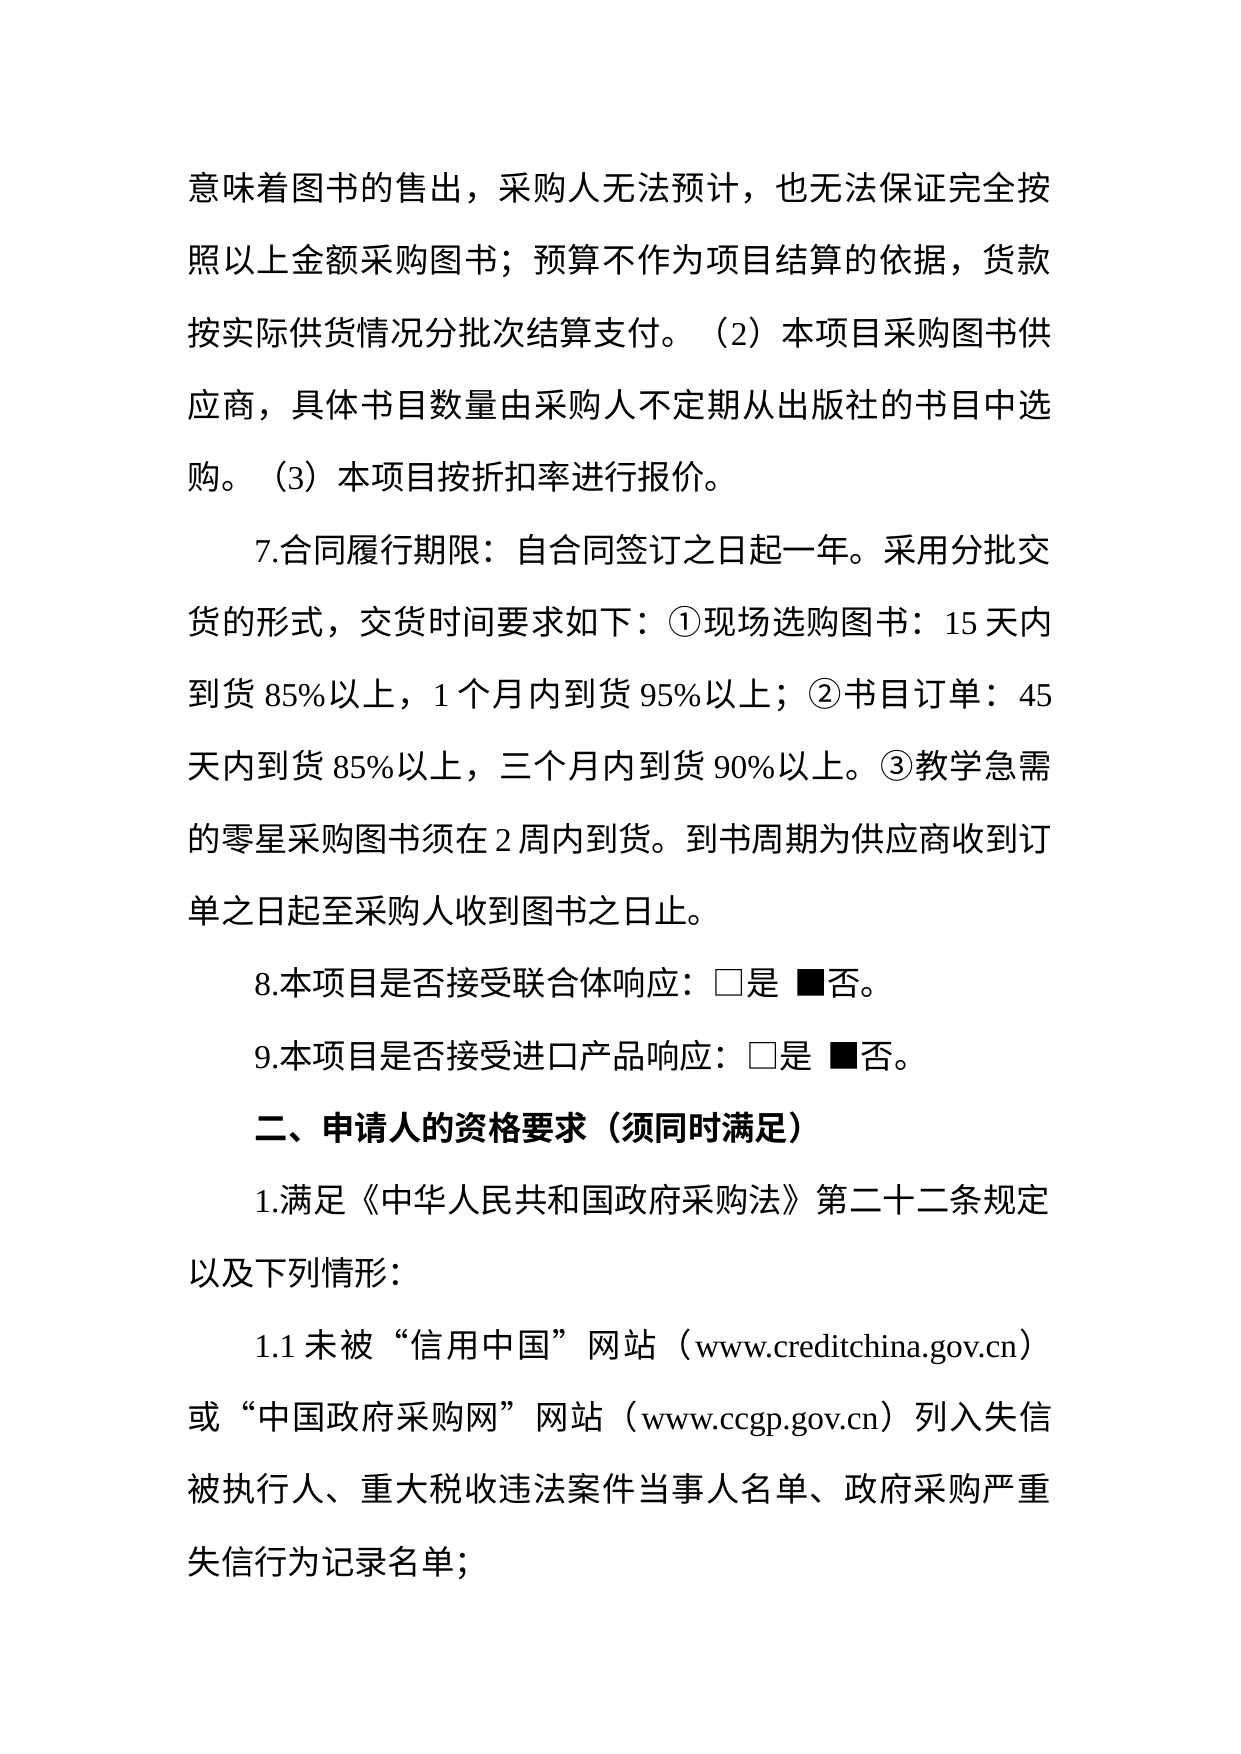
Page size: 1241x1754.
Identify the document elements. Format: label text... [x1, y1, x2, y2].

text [187, 162, 1053, 499]
subtitle 二、申请人的资格要求（须同时满足） [187, 1102, 1053, 1150]
text 1.1未被“信用中国”网站（www.creditchina.gov.cn）或“中国政府采购网”网站（www.ccgp.gov.cn）列入失信被执行人、重大税收违法案件当事人名单、政府采购严重失信行为记录名单； [187, 1319, 1053, 1584]
text 8.本项目是否接受联合体响应：□是 ■否。 [187, 957, 1053, 1005]
text 7.合同履行期限：自合同签订之日起一年。采用分批交货的形式，交货时间要求如下：①现场选购图书：15天内到货85%以上，1个月内到货95%以上；②书目订单：45天内到货85%以上，三个月内到货90%以上。③教学急需的零星采购图书须在2周内到货。到书周期为供应商收到订单之日起至采购人收到图书之日止。 [187, 523, 1053, 933]
text 1.满足《中华人民共和国政府采购法》第二十二条规定以及下列情形： [187, 1174, 1053, 1294]
text 9.本项目是否接受进口产品响应：□是 ■否。 [187, 1029, 1053, 1078]
